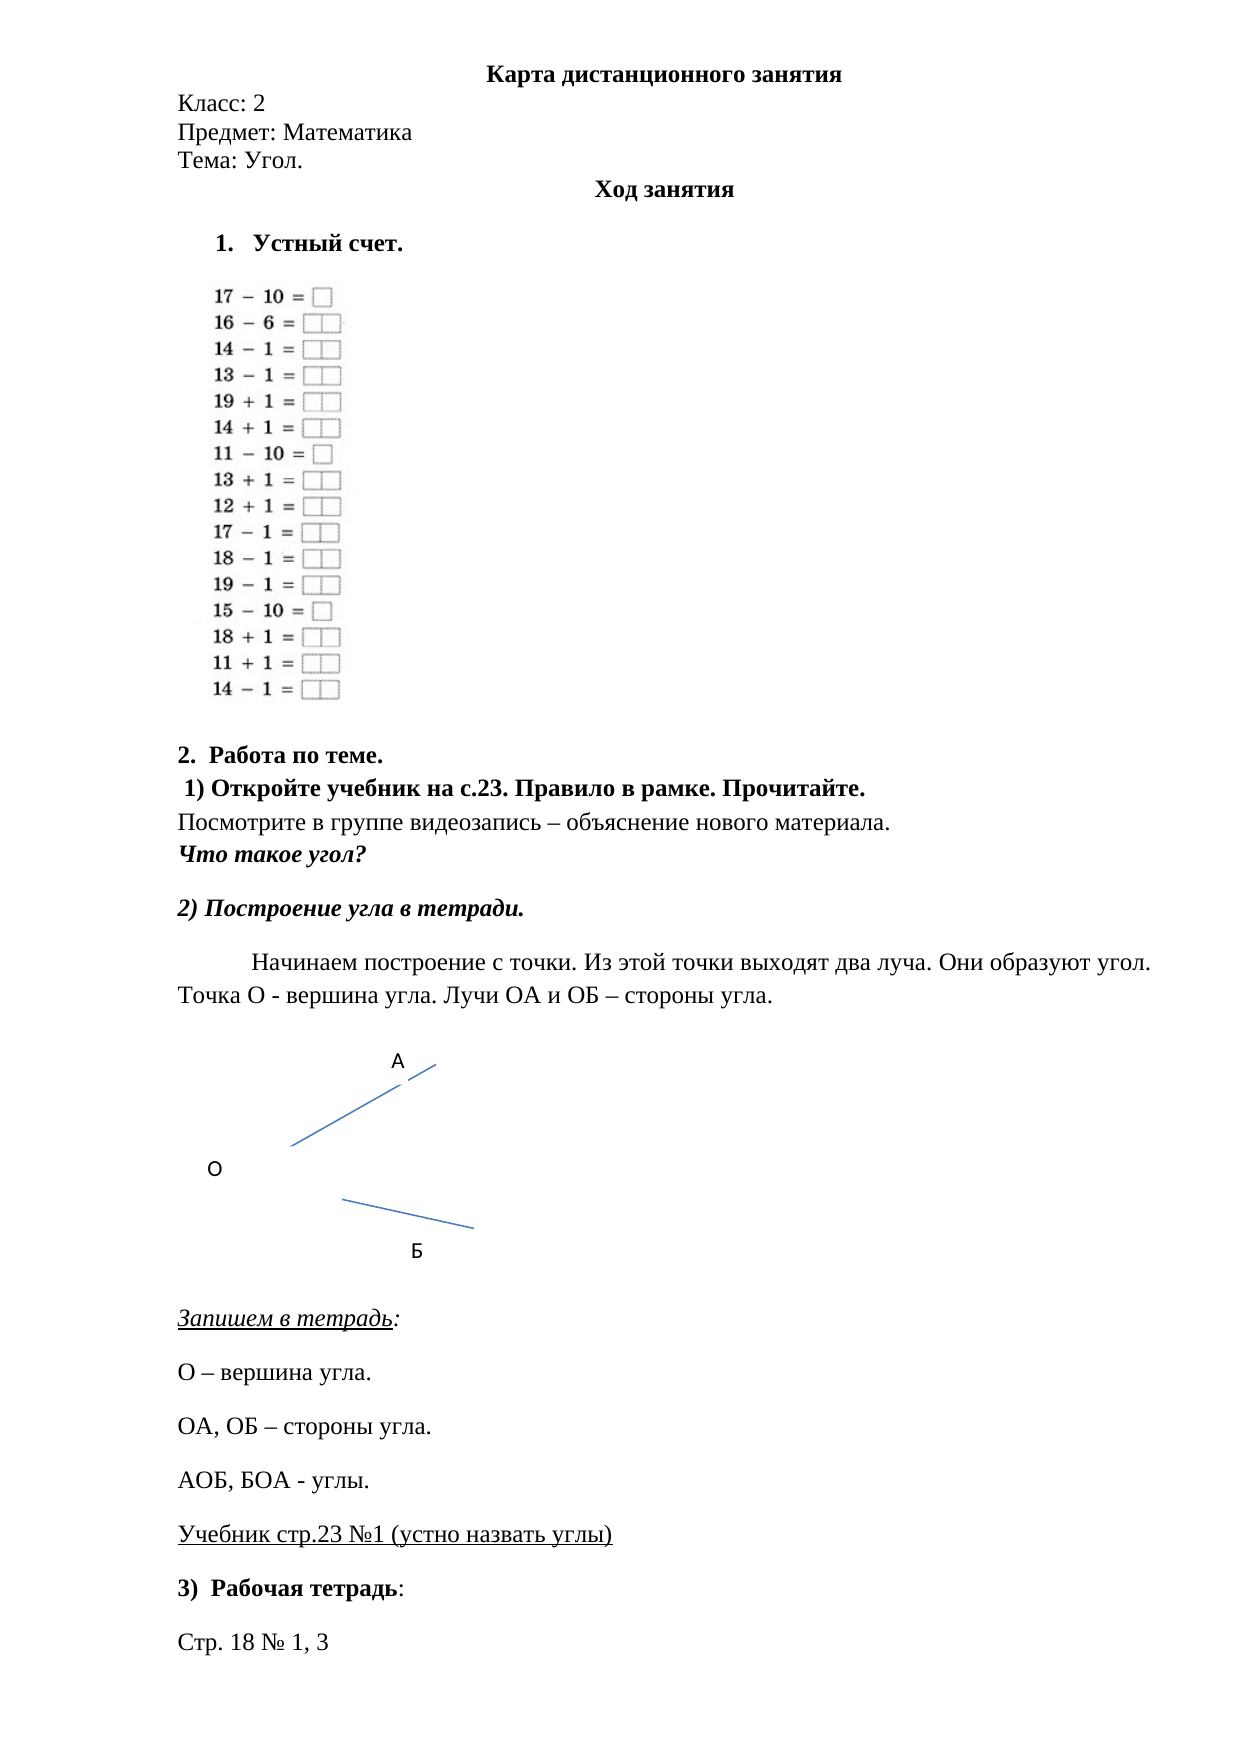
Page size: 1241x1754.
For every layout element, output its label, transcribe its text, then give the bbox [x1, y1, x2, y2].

text 2) Построение угла в тетради. [177, 893, 1152, 922]
text 3) Рабочая тетрадь: [177, 1573, 1152, 1601]
text 1) Откройте учебник на с.23. Правило в рамке. Прочитайте. [177, 773, 1152, 802]
text Предмет: Математика [177, 117, 1152, 145]
text Карта дистанционного занятия [177, 59, 1152, 88]
text О – вершина угла. [177, 1357, 1152, 1386]
text Начинаем построение с точки. Из этой точки выходят два луча. Они образуют угол. Точка О - вершина угла. Лучи ОА и ОБ – стороны угла. [177, 947, 1152, 1009]
text Запишем в тетрадь: [177, 1303, 1152, 1332]
text ОА, ОБ – стороны угла. [177, 1411, 1152, 1440]
text Класс: 2 [177, 88, 1152, 117]
text АОБ, БОА - углы. [177, 1465, 1152, 1494]
picture [177, 281, 376, 716]
text Ход занятия [177, 174, 1152, 203]
text Что такое угол? [177, 839, 1152, 868]
text Тема: Угол. [177, 145, 1152, 174]
text Посмотрите в группе видеозапись – объяснение нового материала. [177, 807, 1152, 835]
text Учебник стр.23 №1 (устно назвать углы) [177, 1519, 1152, 1548]
text Стр. 18 № 1, 3 [177, 1627, 1152, 1655]
text 2. Работа по теме. [177, 741, 1152, 769]
list Устный счет. [215, 228, 1152, 257]
